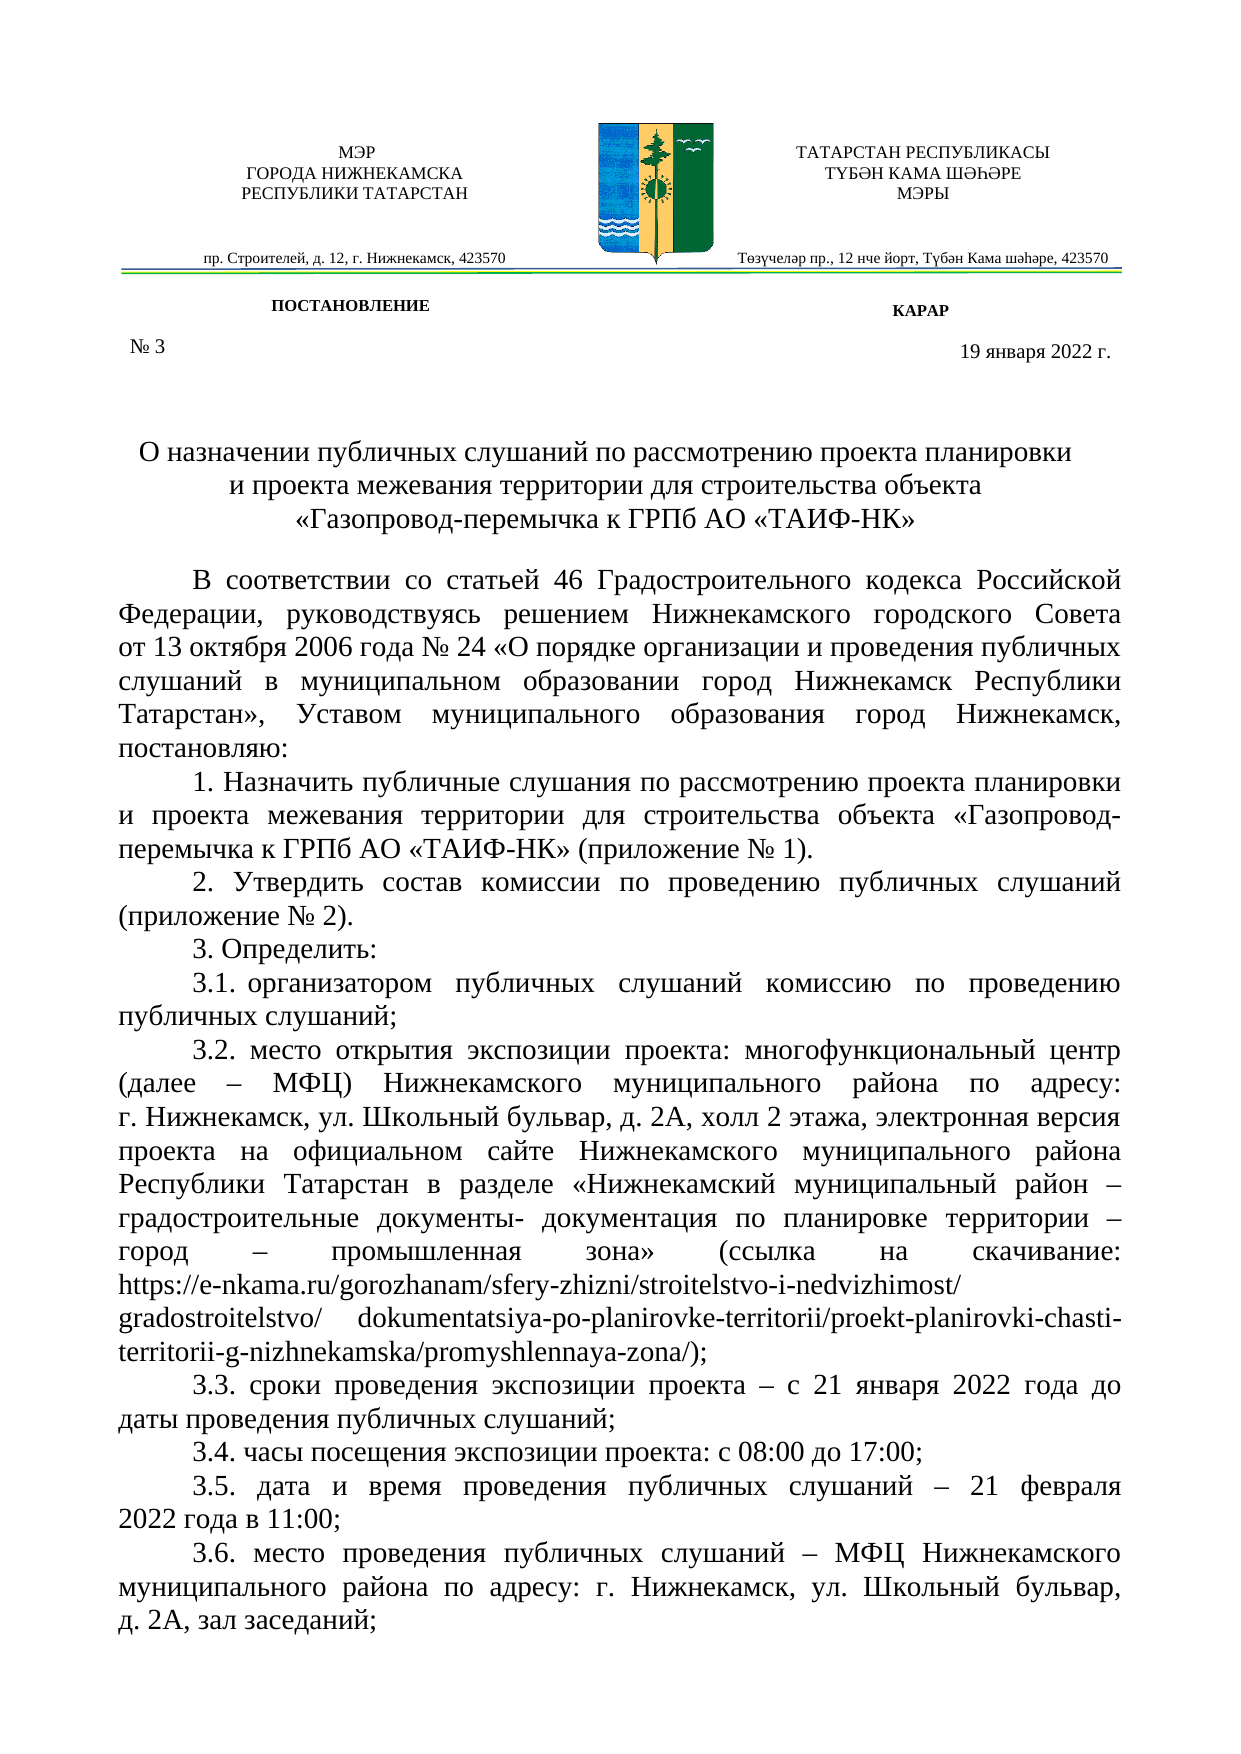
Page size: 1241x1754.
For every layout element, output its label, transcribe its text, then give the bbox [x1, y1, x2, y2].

table_header О назначении публичных слушаний по рассмотрению проекта планировки и проекта межевания территории для строительства объекта «Газопровод-перемычка к ГРПб АО «ТАИФ-НК» [107, 434, 1122, 534]
table_header ТАТАРСТАН РЕСПУБЛИКАСЫ ТҮБӘН КАМА ШӘҺӘРЕ МЭРЫ Төзүчеләр пр., 12 нче йорт, Түбән Кама шәһәре, 423570 [724, 118, 1122, 267]
text 3.2. место открытия экспозиции проекта: многофункциональный центр (далее – МФЦ) Нижнекамского муниципального района по адресу: г. Нижнекамск, ул. Школьный бульвар, д. 2А, холл 2 этажа, электронная версия проекта на официальном сайте Нижнекамского муниципального района Республики Татарстан в разделе «Нижнекамский муниципальный район – градостроительные документы- документация по планировке территории – город – промышленная зона» (ссылка на скачивание: https://e-nkama.ru/gorozhanam/sfery-zhizni/stroitelstvo-i-nedvizhimost/gradostroitelstvo/ dokumentatsiya-po-planirovke-territorii/proekt-planirovki-chasti-territorii-g-nizhnekamska/promyshlennaya-zona/); [118, 1032, 1122, 1367]
text 3.5. дата и время проведения публичных слушаний – 21 февраля 2022 года в 11:00; [118, 1468, 1122, 1535]
text 3.4. часы посещения экспозиции проекта: с 08:00 до 17:00; [118, 1434, 1122, 1468]
table_cell КАРАР 19 января 2022 г. [665, 274, 1122, 387]
text В соответствии со статьей 46 Градостроительного кодекса Российской Федерации, руководствуясь решением Нижнекамского городского Совета от 13 октября 2006 года № 24 «О порядке организации и проведения публичных слушаний в муниципальном образовании город Нижнекамск Республики Татарстан», Уставом муниципального образования город Нижнекамск, постановляю: [118, 562, 1122, 764]
picture [590, 118, 722, 267]
text 3.6. место проведения публичных слушаний – МФЦ Нижнекамского муниципального района по адресу: г. Нижнекамск, ул. Школьный бульвар, д. 2А, зал заседаний; [118, 1535, 1122, 1636]
text 3.1. организатором публичных слушаний комиссию по проведению публичных слушаний; [118, 965, 1122, 1032]
table_header МЭР ГОРОДА НИЖНЕКАМСКА РЕСПУБЛИКИ ТАТАРСТАН пр. Строителей, д. 12, г. Нижнекамск, 423570 [118, 118, 590, 268]
text 1. Назначить публичные слушания по рассмотрению проекта планировки и проекта межевания территории для строительства объекта «Газопровод-перемычка к ГРПб АО «ТАИФ-НК» (приложение № 1). [118, 764, 1122, 864]
text 3.3. сроки проведения экспозиции проекта – с 21 января 2022 года до даты проведения публичных слушаний; [118, 1367, 1122, 1434]
text 3. Определить: [118, 931, 1122, 965]
table_cell ПОСТАНОВЛЕНИЕ № 3 [118, 268, 664, 387]
text 2. Утвердить состав комиссии по проведению публичных слушаний (приложение № 2). [118, 864, 1122, 931]
